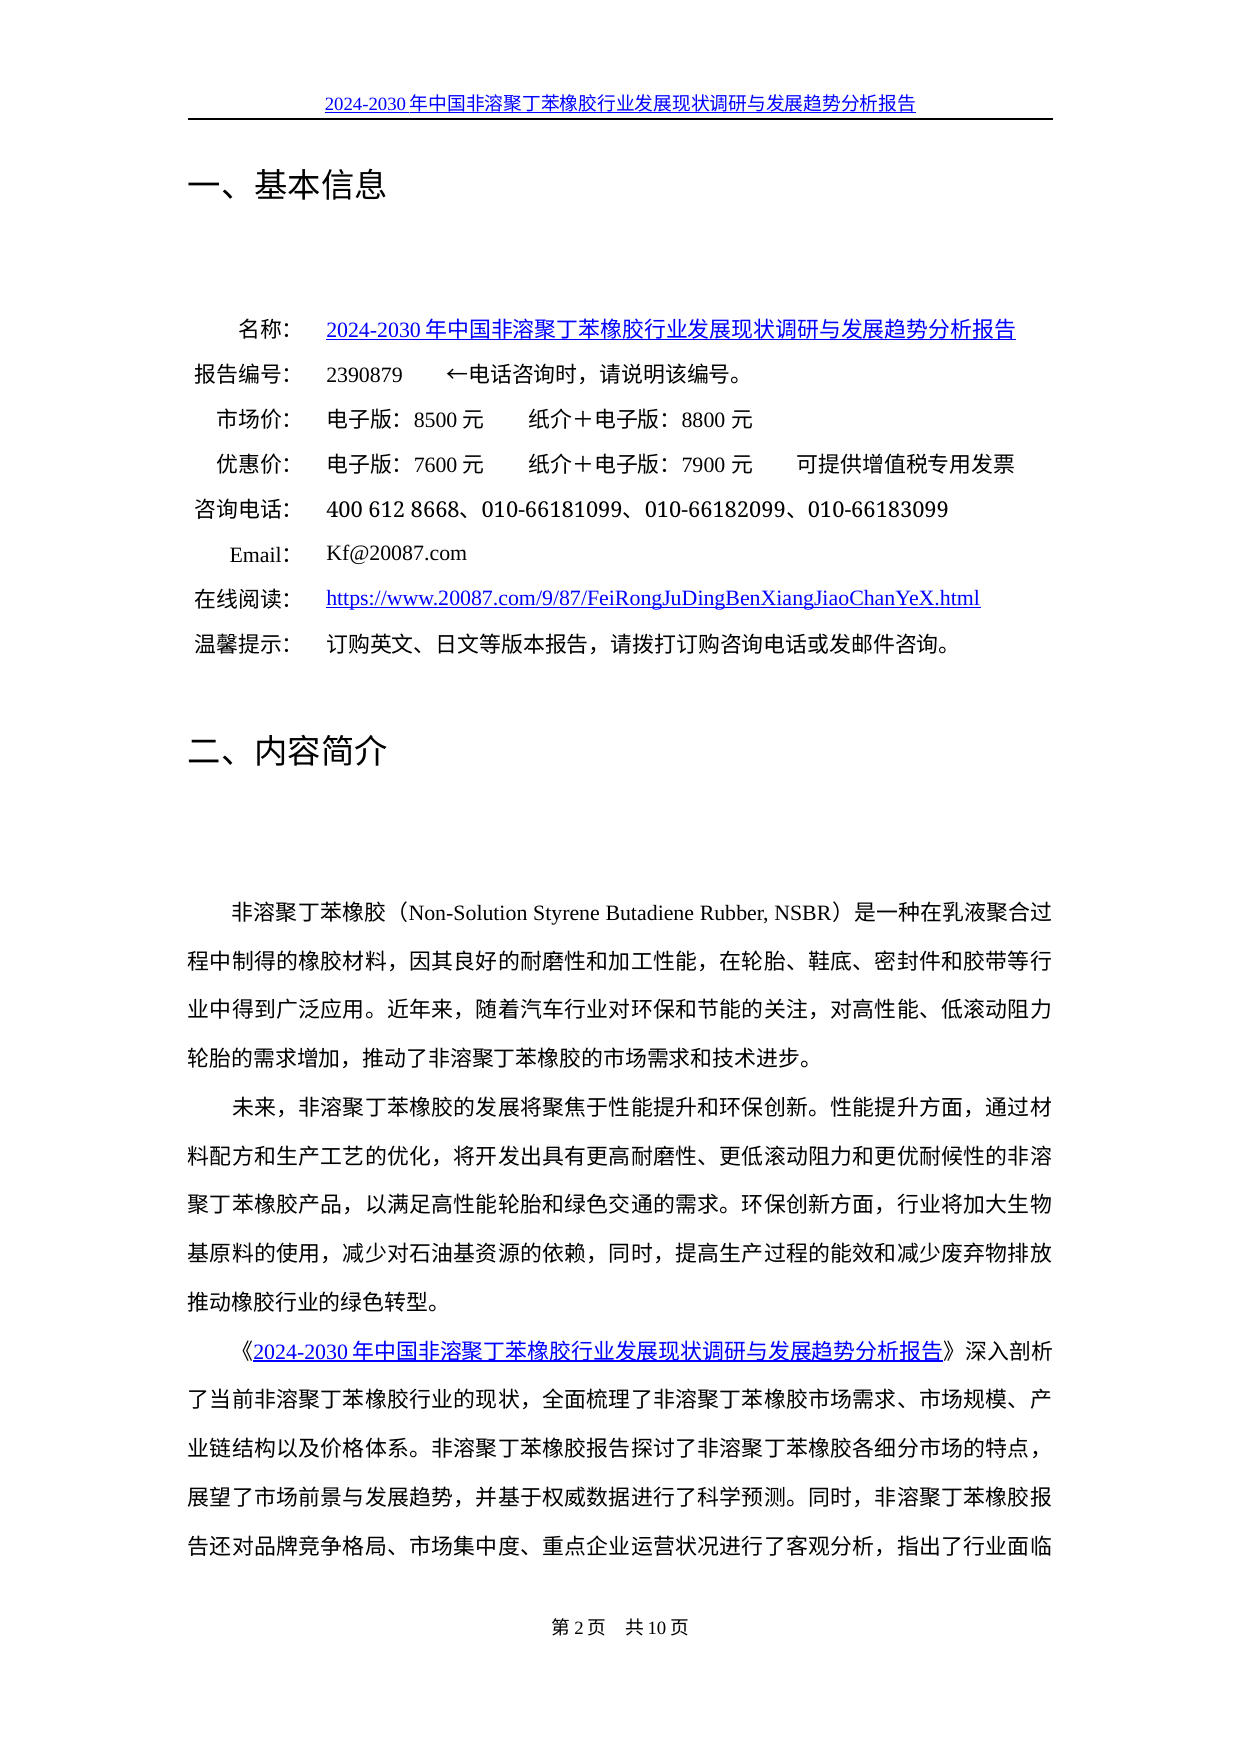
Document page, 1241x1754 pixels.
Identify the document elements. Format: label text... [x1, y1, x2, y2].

table_cell 市场价： [167, 402, 315, 447]
table_cell 在线阅读： [167, 582, 315, 627]
table_cell Email： [167, 537, 315, 582]
table_cell 400 612 8668、010-66181099、010-66182099、010-66183099 [315, 492, 1073, 537]
title 二、内容简介 [187, 717, 1053, 782]
table_header 名称： [167, 312, 315, 357]
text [187, 894, 1053, 1561]
table_cell 电子版：8500 元 纸介＋电子版：8800 元 [315, 402, 1073, 447]
table_cell 优惠价： [167, 447, 315, 492]
title 一、基本信息 [187, 150, 1053, 215]
table_cell 温馨提示： [167, 627, 315, 672]
table_header 2024-2030年中国非溶聚丁苯橡胶行业发展现状调研与发展趋势分析报告 [315, 312, 1073, 357]
table_cell 电子版：7600 元 纸介＋电子版：7900 元 可提供增值税专用发票 [315, 447, 1073, 492]
table_cell 咨询电话： [167, 492, 315, 537]
table_cell 报告编号： [167, 357, 315, 402]
table_cell 2390879 ←电话咨询时，请说明该编号。 [315, 357, 1073, 402]
table_cell [315, 582, 1073, 627]
table_cell Kf@20087.com [315, 537, 1073, 582]
table_cell 订购英文、日文等版本报告，请拨打订购咨询电话或发邮件咨询。 [315, 627, 1073, 672]
